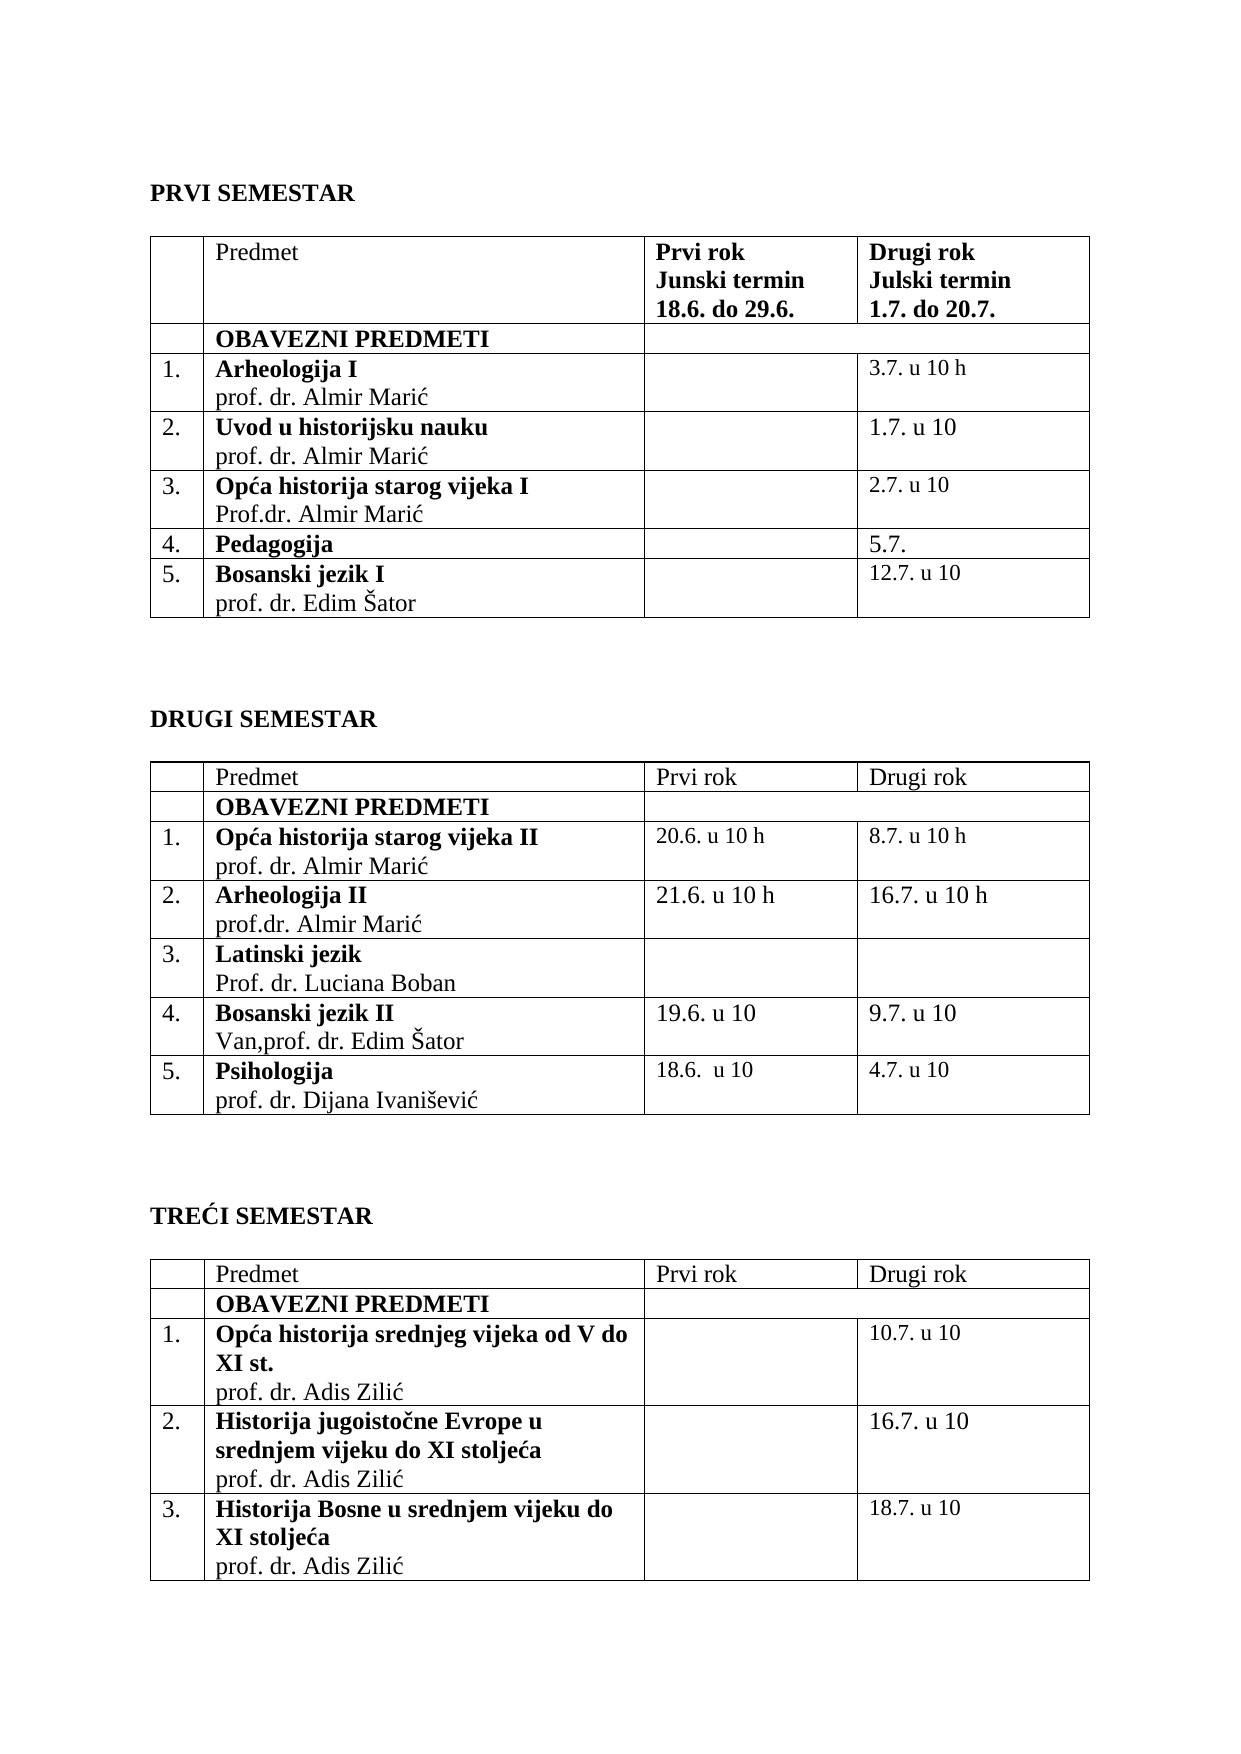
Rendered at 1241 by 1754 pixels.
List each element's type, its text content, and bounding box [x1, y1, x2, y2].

table_cell 2. [151, 1406, 204, 1493]
table_header Prvi rok [645, 763, 857, 791]
text DRUGI SEMESTAR [150, 704, 1090, 733]
table_cell 19.6. u 10 [645, 998, 857, 1055]
table_cell 18.6. u 10 [645, 1056, 857, 1114]
table_cell 3. [151, 939, 203, 997]
table_cell Psihologija prof. dr. Dijana Ivanišević [204, 1056, 644, 1114]
table_cell Arheologija II prof.dr. Almir Marić [204, 881, 644, 938]
table_cell 9.7. u 10 [858, 998, 1089, 1055]
table_cell 1. [151, 354, 203, 411]
table_cell 5.7. [858, 529, 1089, 558]
table_cell 1.7. u 10 [858, 412, 1089, 470]
table_cell [645, 1494, 857, 1580]
table_cell Opća historija starog vijeka I Prof.dr. Almir Marić [204, 471, 644, 528]
table_cell 3.7. u 10 h [858, 354, 1089, 411]
table_cell Opća historija starog vijeka II prof. dr. Almir Marić [204, 822, 644, 879]
table_cell [151, 792, 203, 821]
table_cell 3. [151, 471, 203, 528]
table_cell [151, 324, 203, 353]
table_cell Historija jugoistočne Evrope u srednjem vijeku do XI stoljeća prof. dr. Adis Zilić [205, 1406, 644, 1493]
table_cell OBAVEZNI PREDMETI [204, 792, 644, 821]
table_header [151, 237, 203, 323]
table_cell [645, 529, 857, 558]
table_header Drugi rok [858, 1260, 1089, 1288]
table_header [151, 763, 203, 791]
table_header Drugi rok Julski termin 1.7. do 20.7. [858, 237, 1089, 323]
table_cell [645, 412, 857, 470]
table_header Predmet [205, 1260, 644, 1288]
table_cell Bosanski jezik II Van,prof. dr. Edim Šator [204, 998, 644, 1055]
table_cell OBAVEZNI PREDMETI [204, 324, 644, 353]
table_cell 16.7. u 10 h [858, 881, 1089, 938]
table_cell 21.6. u 10 h [645, 881, 857, 938]
table_cell 2. [151, 881, 203, 938]
table_header Prvi rok Junski termin 18.6. do 29.6. [645, 237, 857, 323]
table_cell 12.7. u 10 [858, 559, 1089, 617]
table_cell 4. [151, 529, 203, 558]
table_cell [645, 1406, 857, 1493]
table_cell 2. [151, 412, 203, 470]
table_cell 5. [151, 559, 203, 617]
table_cell 1. [151, 1319, 204, 1405]
table_cell Arheologija I prof. dr. Almir Marić [204, 354, 644, 411]
table_cell Pedagogija [204, 529, 644, 558]
text TREĆI SEMESTAR [150, 1201, 1090, 1230]
table_cell [151, 1289, 204, 1318]
table_cell Opća historija srednjeg vijeka od V do XI st. prof. dr. Adis Zilić [205, 1319, 644, 1405]
table_cell [645, 939, 857, 997]
table_cell 4.7. u 10 [858, 1056, 1089, 1114]
table_cell [858, 939, 1089, 997]
table_cell 2.7. u 10 [858, 471, 1089, 528]
table_cell [645, 354, 857, 411]
table_cell 20.6. u 10 h [645, 822, 857, 879]
table_cell [645, 324, 1089, 353]
table_header Drugi rok [858, 763, 1089, 791]
table_cell 10.7. u 10 [858, 1319, 1089, 1405]
table_cell 5. [151, 1056, 203, 1114]
table_cell 4. [151, 998, 203, 1055]
table_cell [645, 792, 1089, 821]
table_cell Historija Bosne u srednjem vijeku do XI stoljeća prof. dr. Adis Zilić [205, 1494, 644, 1580]
table_cell 1. [151, 822, 203, 879]
table_cell OBAVEZNI PREDMETI [205, 1289, 644, 1318]
table_header Predmet [204, 237, 644, 323]
table_cell [645, 559, 857, 617]
table_header Prvi rok [645, 1260, 857, 1288]
text PRVI SEMESTAR [150, 178, 1090, 207]
table_cell Latinski jezik Prof. dr. Luciana Boban [204, 939, 644, 997]
table_cell [645, 471, 857, 528]
table_cell 3. [151, 1494, 204, 1580]
table_cell Bosanski jezik I prof. dr. Edim Šator [204, 559, 644, 617]
table_cell [645, 1289, 1089, 1318]
table_cell [645, 1319, 857, 1405]
table_header Predmet [204, 763, 644, 791]
table_cell 8.7. u 10 h [858, 822, 1089, 879]
table_cell 18.7. u 10 [858, 1494, 1089, 1580]
table_cell Uvod u historijsku nauku prof. dr. Almir Marić [204, 412, 644, 470]
table_cell 16.7. u 10 [858, 1406, 1089, 1493]
table_header [151, 1260, 204, 1288]
